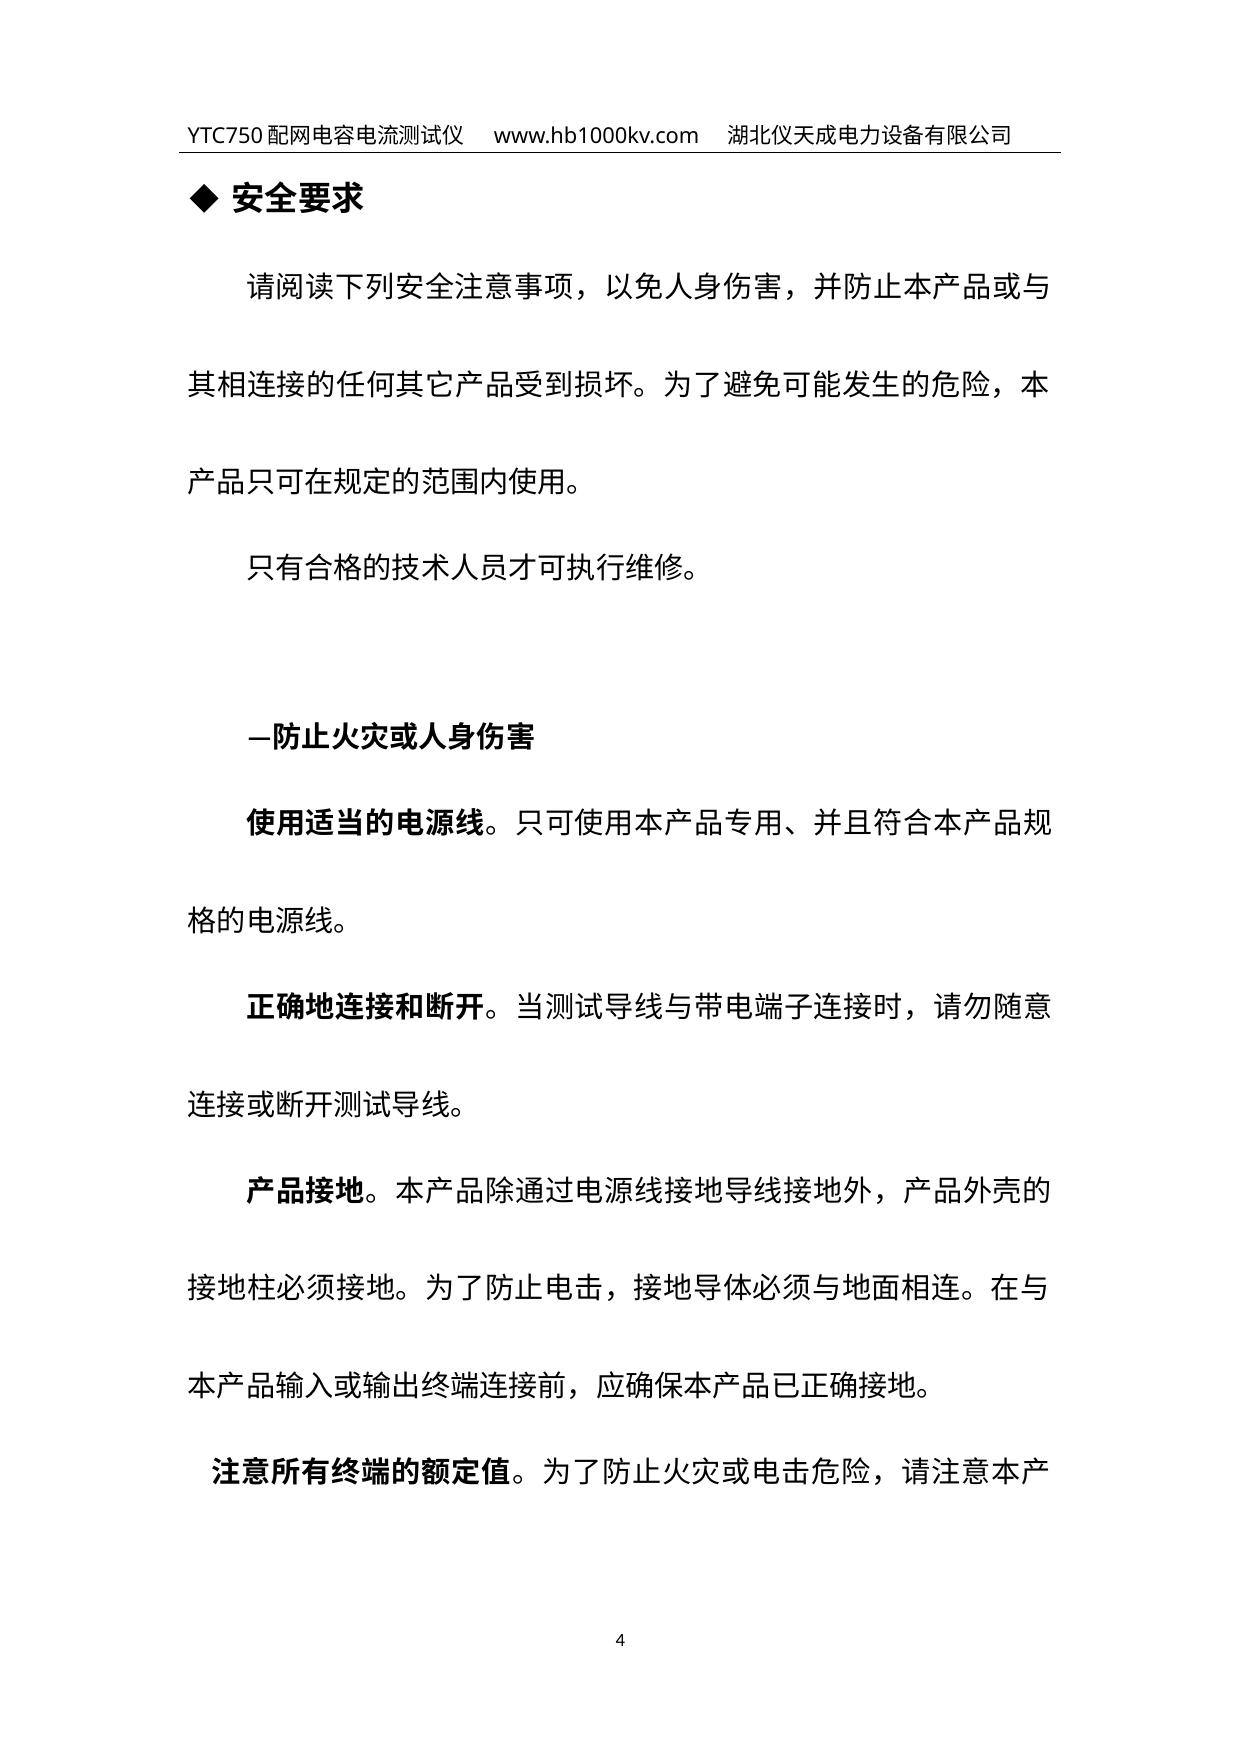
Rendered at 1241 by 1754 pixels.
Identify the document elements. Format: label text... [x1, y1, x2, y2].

text 正确地连接和断开。当测试导线与带电端子连接时，请勿随意连接或断开测试导线。 [187, 972, 1053, 1135]
list 安全要求 [187, 163, 1053, 228]
text —防止火灾或人身伤害 [187, 702, 1053, 767]
text 产品接地。本产品除通过电源线接地导线接地外，产品外壳的接地柱必须接地。为了防止电击，接地导体必须与地面相连。在与本产品输入或输出终端连接前，应确保本产品已正确接地。 [187, 1156, 1053, 1416]
text 使用适当的电源线。只可使用本产品专用、并且符合本产品规格的电源线。 [187, 789, 1053, 951]
text 只有合格的技术人员才可执行维修。 [187, 533, 1053, 598]
text 请阅读下列安全注意事项，以免人身伤害，并防止本产品或与其相连接的任何其它产品受到损坏。为了避免可能发生的危险，本产品只可在规定的范围内使用。 [187, 252, 1053, 512]
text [187, 1437, 1053, 1502]
